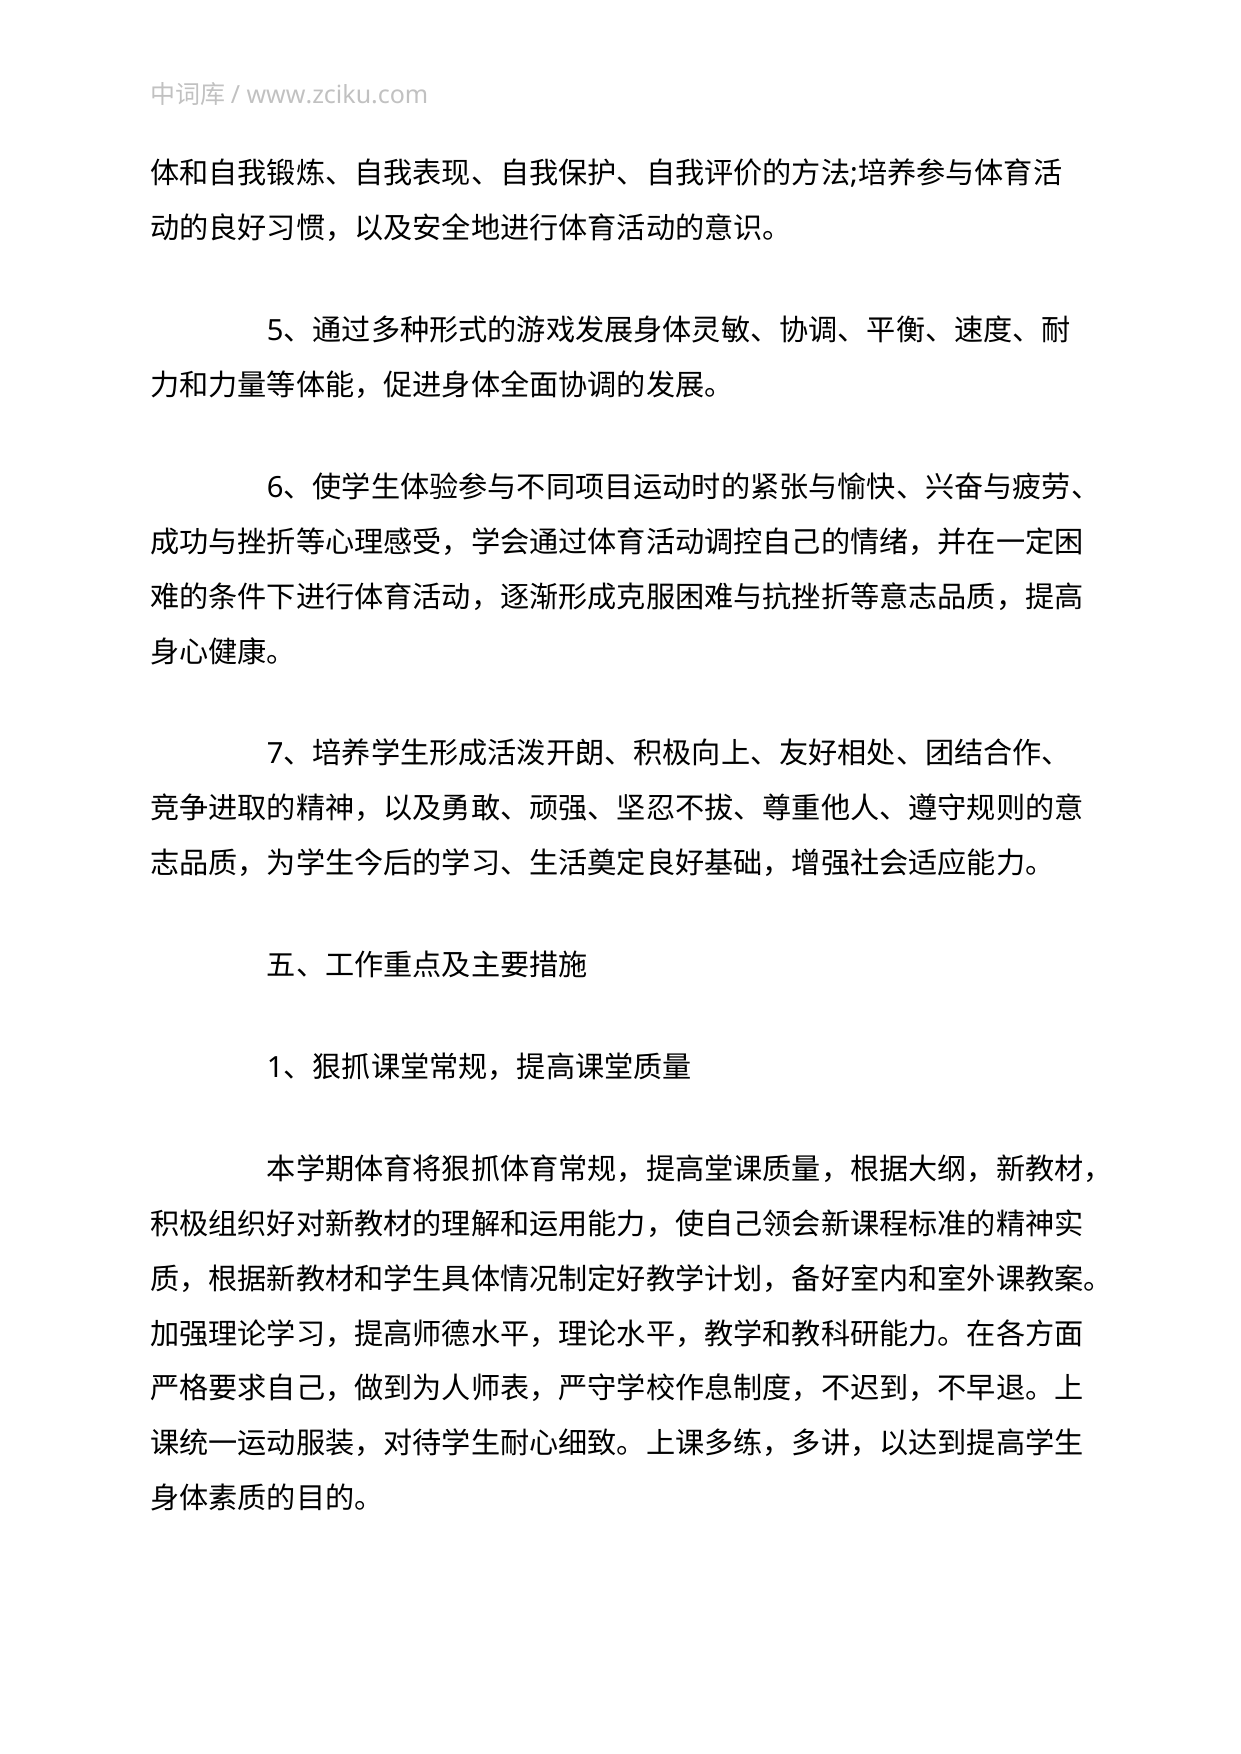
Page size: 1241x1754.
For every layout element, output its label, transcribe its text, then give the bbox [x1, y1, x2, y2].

text 6、使学生体验参与不同项目运动时的紧张与愉快、兴奋与疲劳、成功与挫折等心理感受，学会通过体育活动调控自己的情绪，并在一定困难的条件下进行体育活动，逐渐形成克服困难与抗挫折等意志品质，提高身心健康。 [150, 463, 1090, 671]
text 7、培养学生形成活泼开朗、积极向上、友好相处、团结合作、竞争进取的精神，以及勇敢、顽强、坚忍不拔、尊重他人、遵守规则的意志品质，为学生今后的学习、生活奠定良好基础，增强社会适应能力。 [150, 730, 1090, 882]
text 五、工作重点及主要措施 [150, 942, 1090, 984]
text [150, 150, 1090, 247]
text 本学期体育将狠抓体育常规，提高堂课质量，根据大纲，新教材，积极组织好对新教材的理解和运用能力，使自己领会新课程标准的精神实质，根据新教材和学生具体情况制定好教学计划，备好室内和室外课教案。加强理论学习，提高师德水平，理论水平，教学和教科研能力。在各方面严格要求自己，做到为人师表，严守学校作息制度，不迟到，不早退。上课统一运动服装，对待学生耐心细致。上课多练，多讲，以达到提高学生身体素质的目的。 [150, 1146, 1090, 1517]
text 1、狠抓课堂常规，提高课堂质量 [150, 1043, 1090, 1086]
text 5、通过多种形式的游戏发展身体灵敏、协调、平衡、速度、耐力和力量等体能，促进身体全面协调的发展。 [150, 307, 1090, 404]
